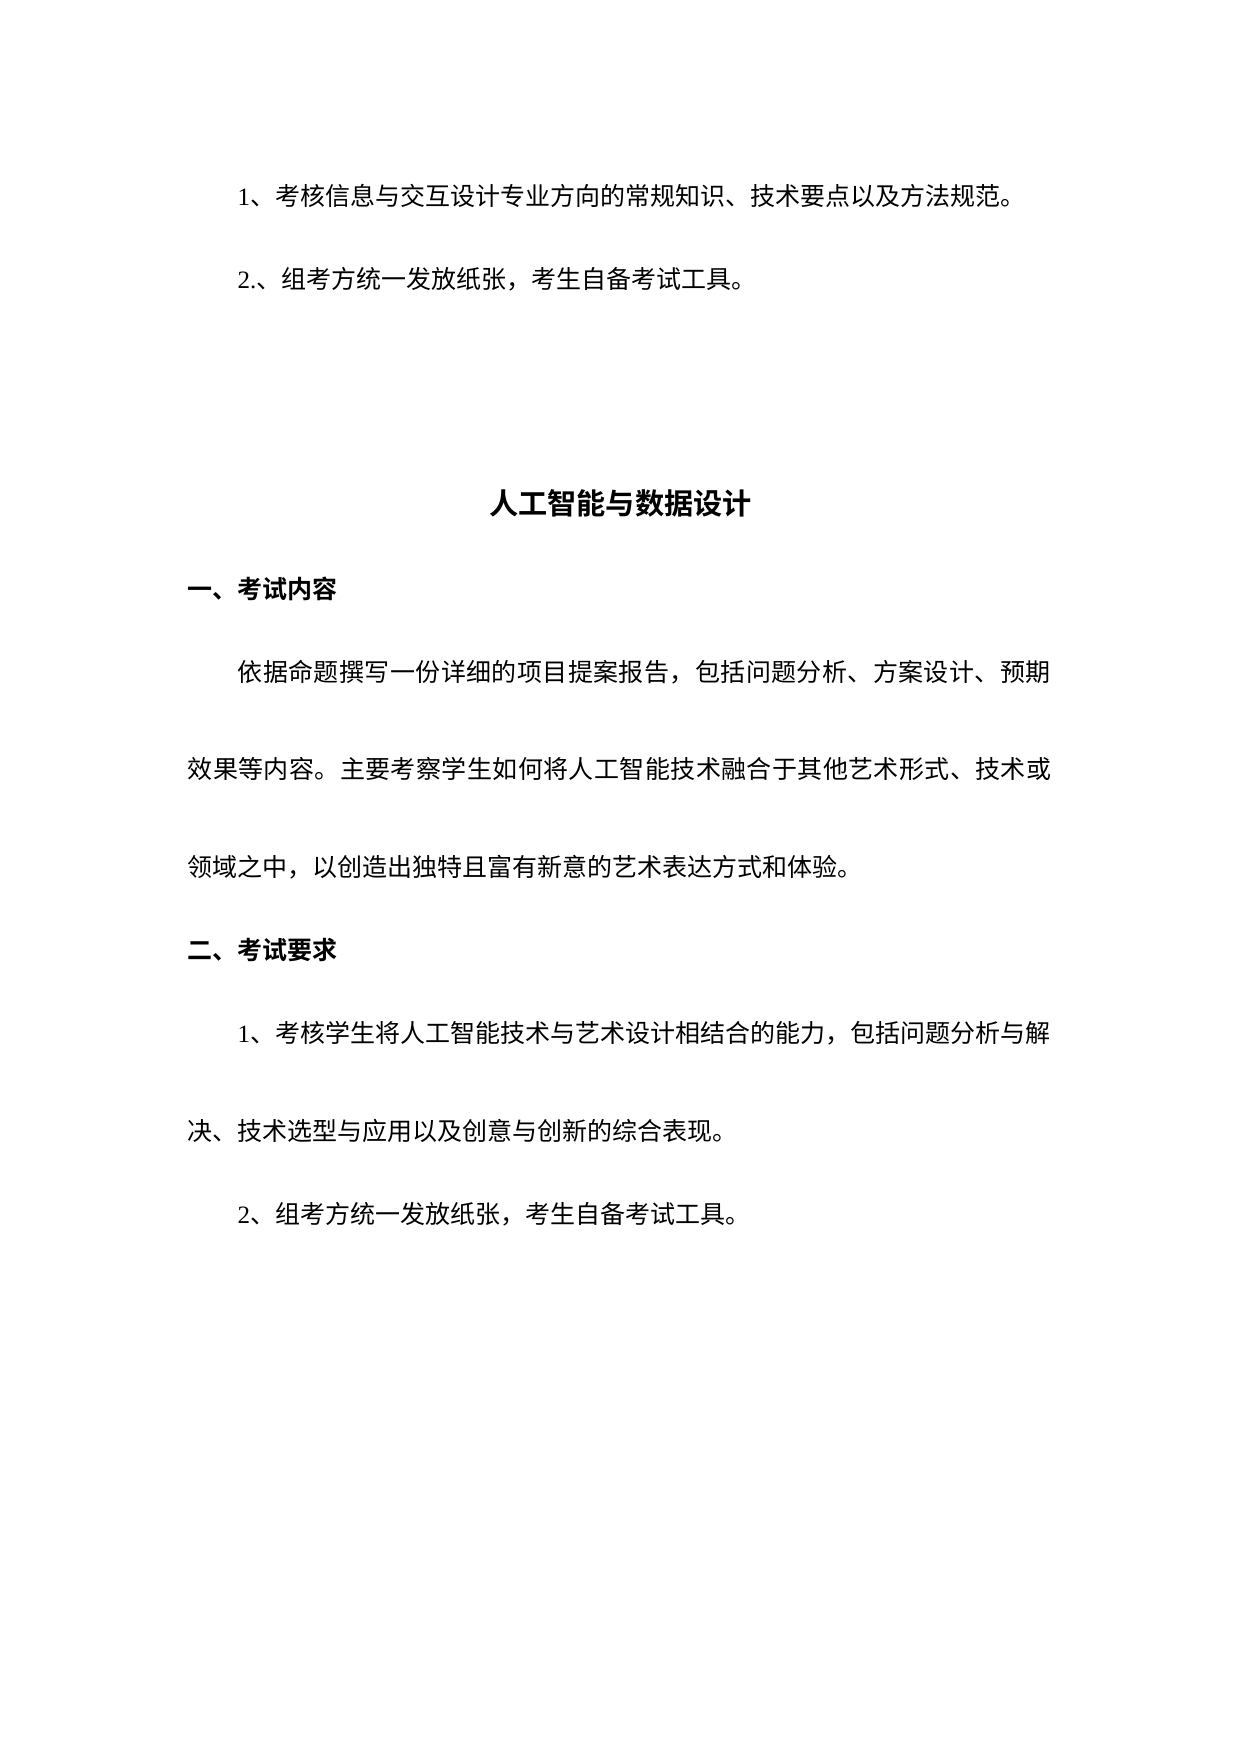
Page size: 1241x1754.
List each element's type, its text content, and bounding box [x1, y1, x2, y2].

text 2.、组考方统一发放纸张，考生自备考试工具。 [187, 245, 1053, 310]
text 1、考核学生将人工智能技术与艺术设计相结合的能力，包括问题分析与解决、技术选型与应用以及创意与创新的综合表现。 [187, 999, 1053, 1162]
text 2、组考方统一发放纸张，考生自备考试工具。 [187, 1180, 1053, 1245]
text 一、考试内容 [187, 555, 1053, 620]
text 1、考核信息与交互设计专业方向的常规知识、技术要点以及方法规范。 [187, 162, 1053, 227]
text 依据命题撰写一份详细的项目提案报告，包括问题分析、方案设计、预期效果等内容。主要考察学生如何将人工智能技术融合于其他艺术形式、技术或领域之中，以创造出独特且富有新意的艺术表达方式和体验。 [187, 638, 1053, 898]
text 二、考试要求 [187, 916, 1053, 981]
text 人工智能与数据设计 [187, 469, 1053, 534]
